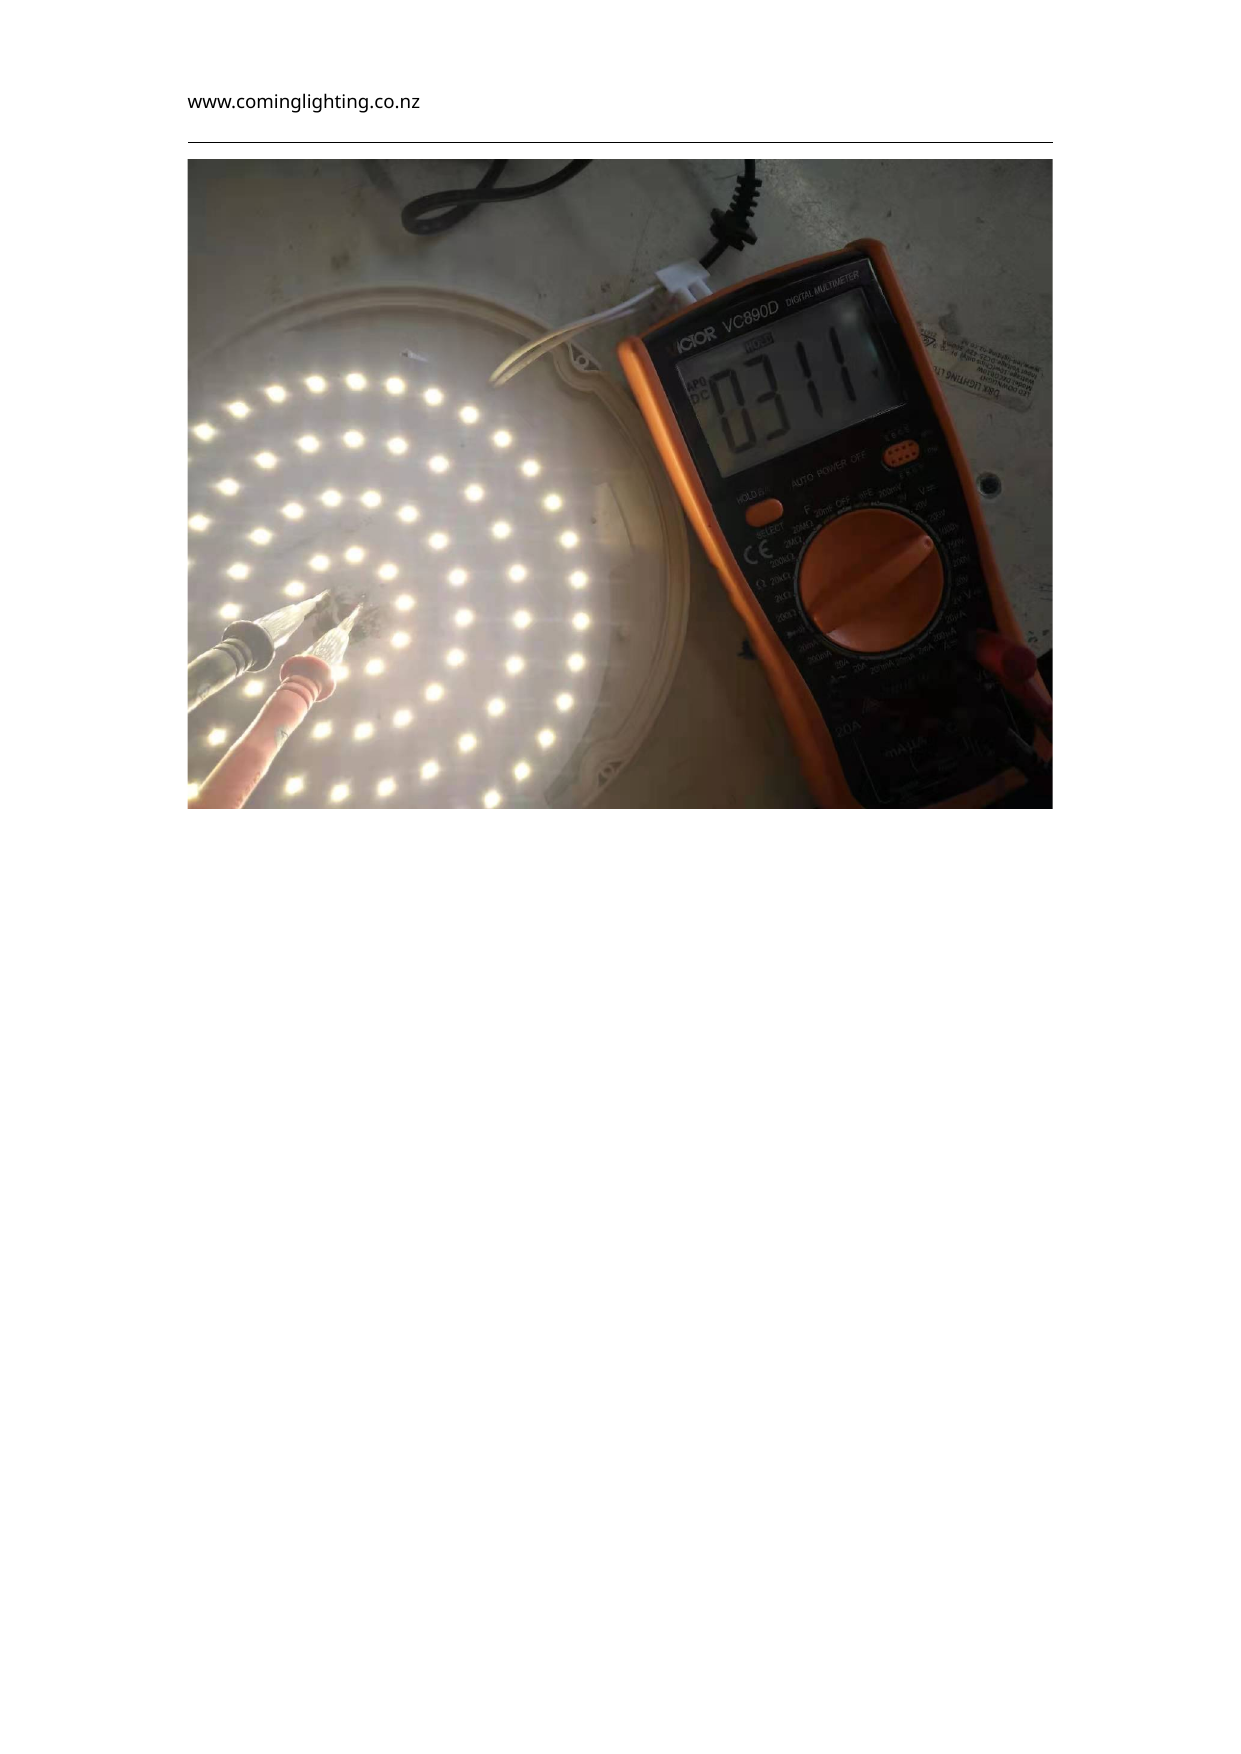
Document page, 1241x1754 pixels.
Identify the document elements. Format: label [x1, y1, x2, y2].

picture [187, 159, 1053, 809]
